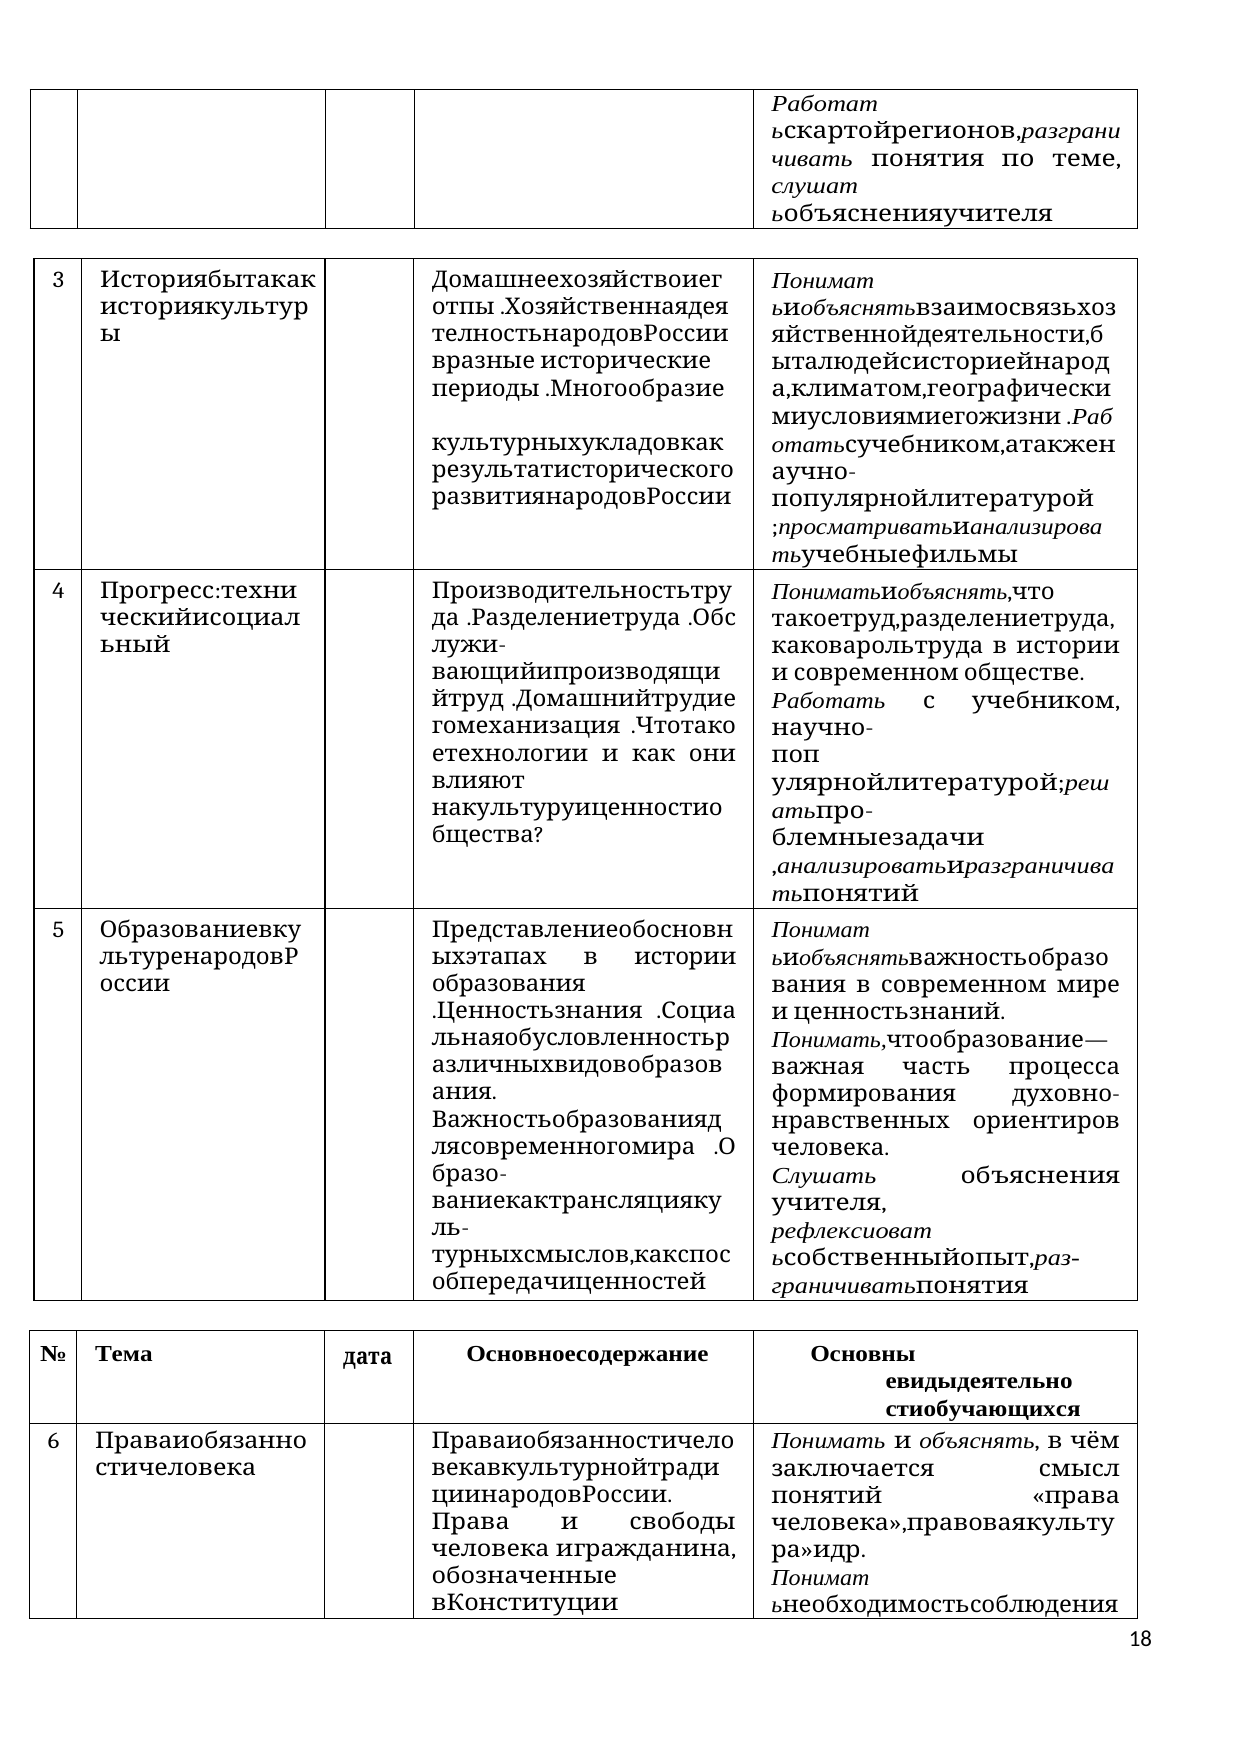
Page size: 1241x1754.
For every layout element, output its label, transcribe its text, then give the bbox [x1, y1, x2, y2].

table_cell 4 [35, 570, 81, 907]
table_cell Прогресс:техническийисоциальный [82, 570, 324, 907]
table_cell Пониматьиобъяснятьважностьобразования в современном мире и ценностьзнаний. Понимать,чтообразование—важная часть процесса формирования духовно-нравственных ориентиров человека. Слушать объяснения учителя, рефлексиоватьсобственныйопыт,раз-граничиватьпонятия [754, 909, 1137, 1300]
table_cell [326, 570, 413, 907]
table_cell 5 [35, 909, 81, 1300]
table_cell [77, 1424, 324, 1618]
table_cell [326, 909, 413, 1300]
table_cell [415, 90, 753, 227]
table_cell 6 [30, 1424, 76, 1618]
table_cell 2 [31, 90, 77, 227]
table_header Основноесодержание [414, 1331, 753, 1422]
table_cell [326, 90, 414, 227]
table_cell Представлениеобосновныхэтапах в истории образования .Ценностьзнания .Социальнаяобусловленностьразличныхвидовобразования. Важностьобразованиядлясовременногомира .Образо-ваниекактрансляциякуль-турныхсмыслов,какспособпередачиценностей [414, 909, 753, 1300]
table_header Основныевидыдеятельностиобучающихся [754, 1331, 1137, 1422]
table_cell ОбразованиевкультуренародовРоссии [82, 909, 324, 1300]
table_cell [754, 90, 1137, 227]
table_header [326, 259, 413, 569]
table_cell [414, 1424, 753, 1618]
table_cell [78, 90, 325, 227]
table_header Домашнеехозяйствоиеготпы .ХозяйственнаядеятелностьнародовРоссиивразные исторические периоды .Многообразие культурныхукладовкакрезультатисторическогоразвитиянародовРоссии [414, 259, 753, 569]
table_cell Пониматьиобъяснять,что такоетруд,разделениетруда,каковарольтруда в истории и современном обществе. Работать с учебником, научно-популярнойлитературой;решатьпро-блемныезадачи,анализироватьиразграничиватьпонятий [754, 570, 1137, 907]
table_header Пониматьиобъяснятьвзаимосвязьхозяйственнойдеятельности,быталюдейсисториейнарода,климатом,географическимиусловиямиегожизни .Работатьсучебником,атакженаучно-популярнойлитературой;просматриватьианализироватьучебныефильмы [754, 259, 1137, 569]
table_header Тема [77, 1331, 324, 1422]
table_cell [325, 1424, 413, 1618]
table_header Историябытакакисториякультуры [82, 259, 324, 569]
table_cell Производительностьтруда .Разделениетруда .Обслужи-вающийипроизводящийтруд .Домашнийтрудиегомеханизация .Чтотакоетехнологии и как они влияют накультуруиценностиобщества? [414, 570, 753, 907]
table_header № [30, 1331, 76, 1422]
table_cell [754, 1424, 1137, 1618]
table_header 3 [35, 259, 81, 569]
table_header дата [325, 1331, 413, 1422]
